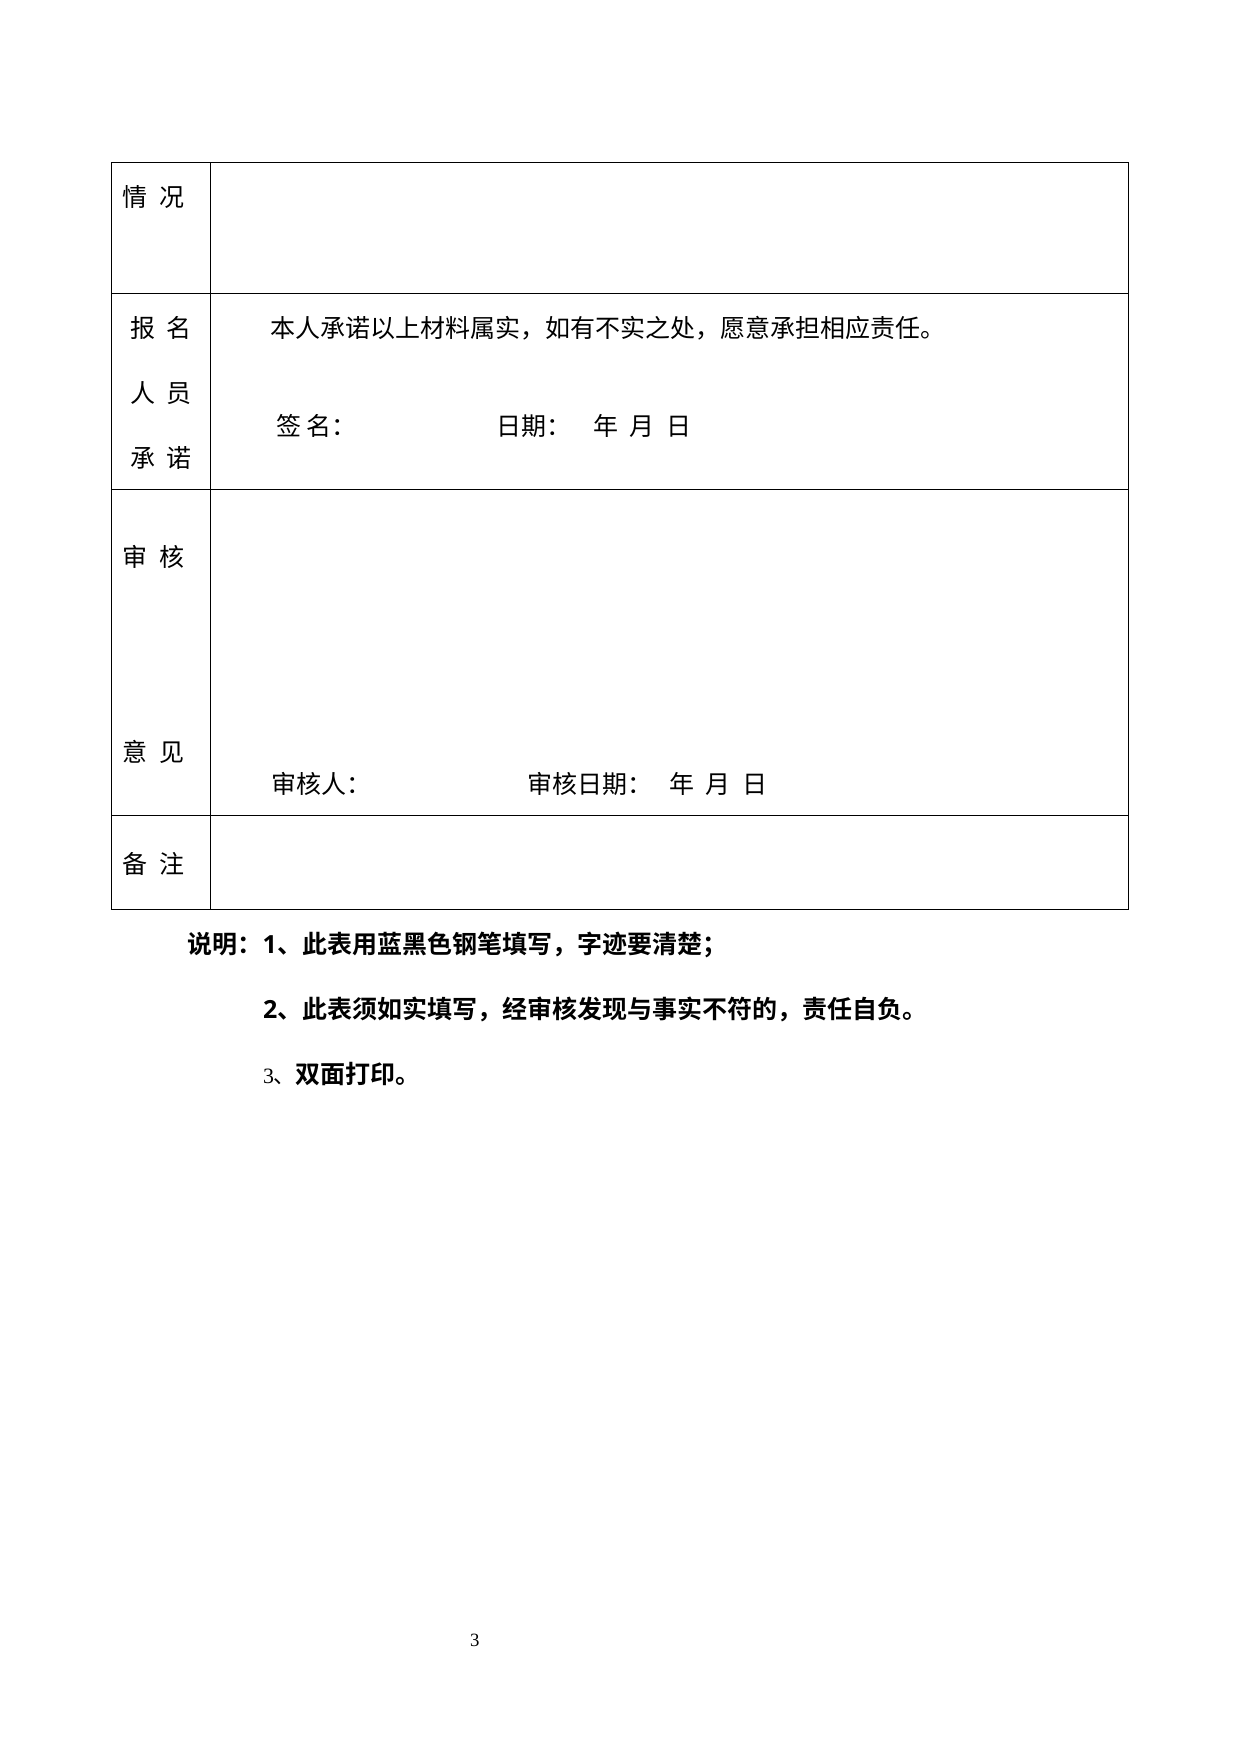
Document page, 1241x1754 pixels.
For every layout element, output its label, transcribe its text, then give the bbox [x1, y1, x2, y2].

table_cell 审 核 意 见 [112, 490, 210, 815]
table_cell 本人承诺以上材料属实，如有不实之处，愿意承担相应责任。 签 名： 日期： 年 月 日 [211, 294, 1128, 489]
table_cell [211, 163, 1128, 293]
list 此表须如实填写，经审核发现与事实不符的，责任自负。 [187, 975, 1053, 1040]
table_cell 备 注 [112, 816, 210, 909]
table_cell 审核人： 审核日期： 年 月 日 [211, 490, 1128, 815]
text 说明：1、此表用蓝黑色钢笔填写，字迹要清楚； [187, 910, 1053, 975]
table_cell 报 名 人 员 承 诺 [112, 294, 210, 489]
table_cell [211, 816, 1128, 909]
table_cell 奖 惩 情 况 [112, 163, 210, 293]
list 双面打印。 [187, 1040, 1053, 1105]
